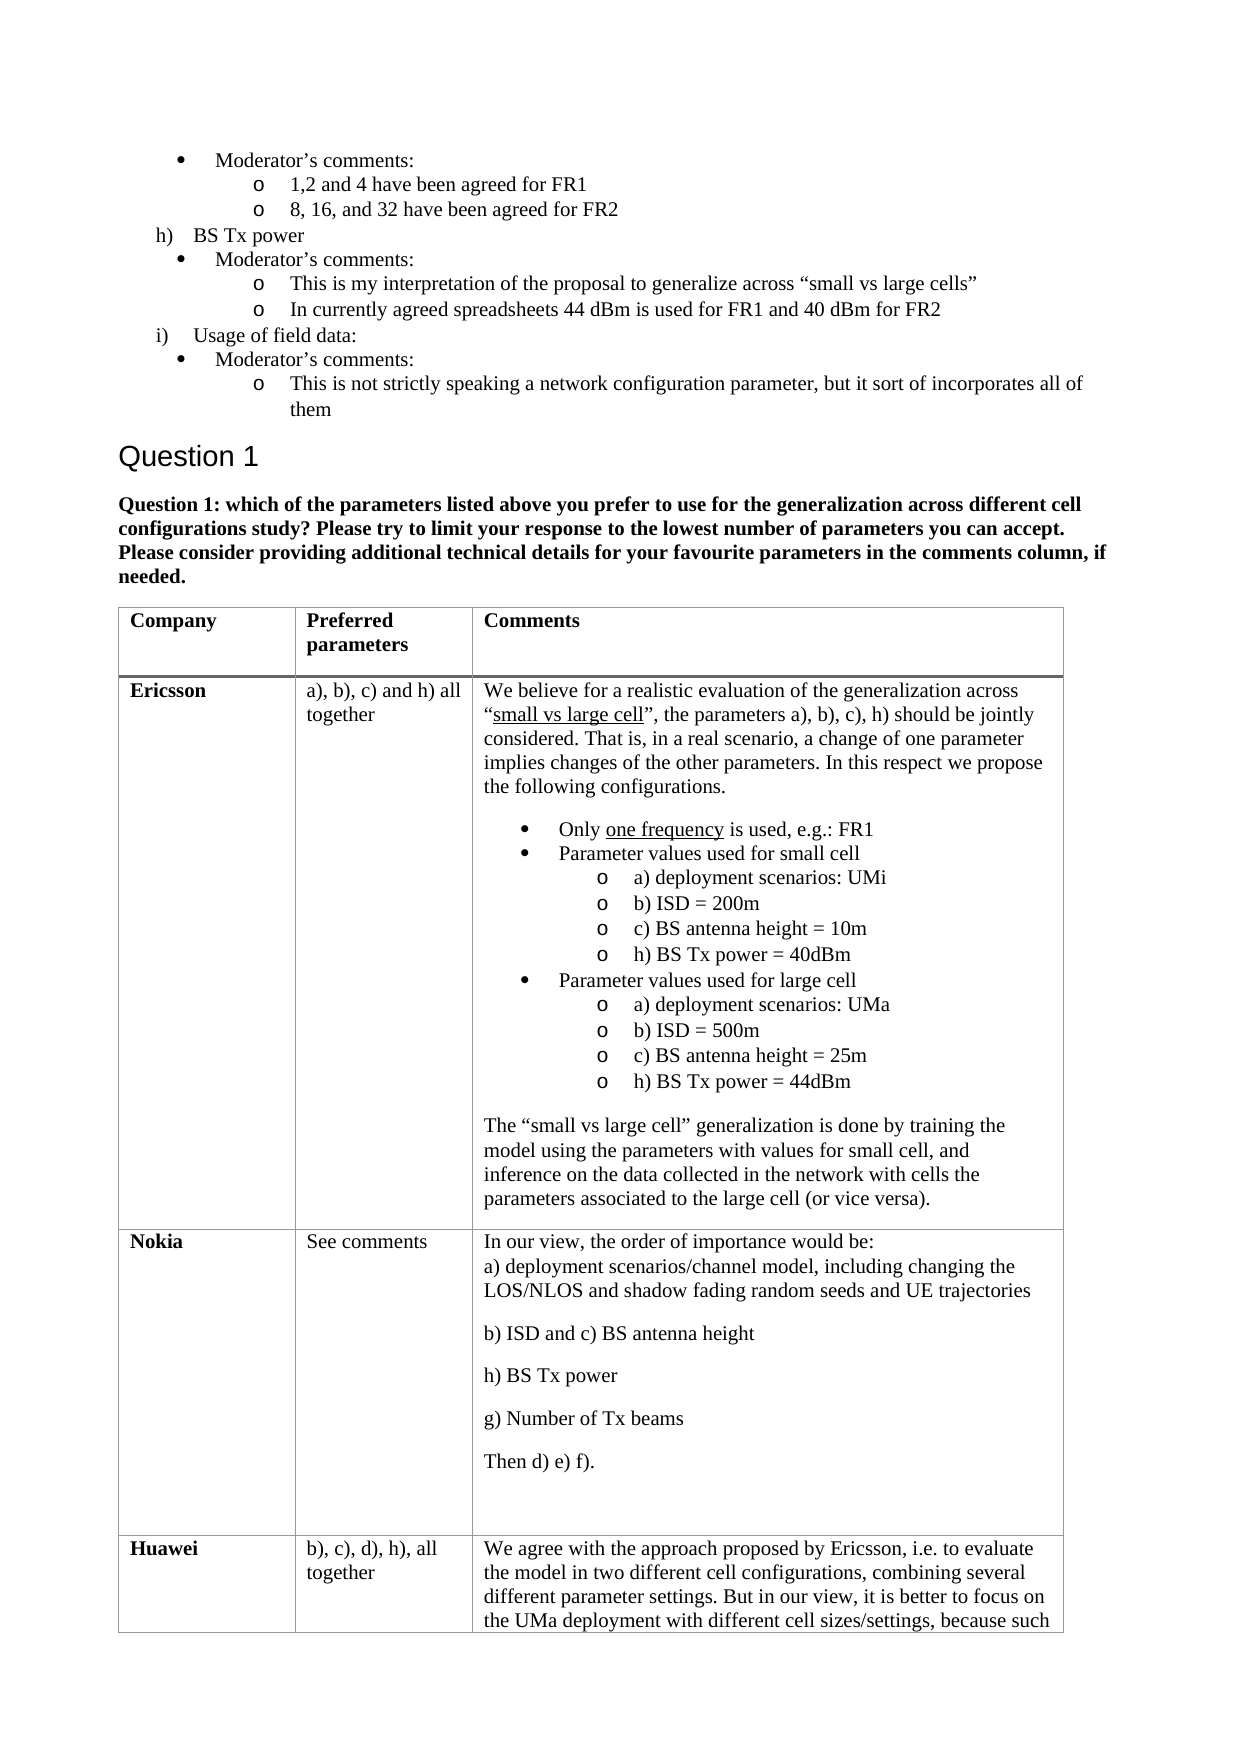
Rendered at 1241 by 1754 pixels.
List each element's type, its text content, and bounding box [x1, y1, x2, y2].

subtitle Question 1 [118, 439, 1122, 473]
list 1,2 and 4 have been agreed for FR1 [252, 172, 1122, 197]
table_header Preferred parameters [296, 608, 472, 674]
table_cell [473, 1536, 1063, 1632]
table_cell Nokia [119, 1230, 295, 1534]
list This is my interpretation of the proposal to generalize across “small vs large cells” [252, 271, 1122, 297]
table_cell Ericsson [119, 678, 295, 1228]
table_cell a), b), c) and h) all together [296, 678, 472, 1228]
list 8, 16, and 32 have been agreed for FR2 [252, 197, 1122, 223]
table_header Comments [473, 608, 1063, 674]
list Moderator’s comments: [177, 147, 1122, 172]
table_cell In our view, the order of importance would be: a) deployment scenarios/channel model, including changing the LOS/NLOS and shadow fading random seeds and UE trajectories b) ISD and c) BS antenna height h) BS Tx power g) Number of Tx beams Then d) e) f). [473, 1230, 1063, 1534]
list BS Tx power [156, 223, 1122, 247]
list This is not strictly speaking a network configuration parameter, but it sort of incorporates all of them [252, 371, 1122, 421]
table_header Company [119, 608, 295, 674]
list In currently agreed spreadsheets 44 dBm is used for FR1 and 40 dBm for FR2 [252, 297, 1122, 323]
table_cell We believe for a realistic evaluation of the generalization across “small vs large cell”, the parameters a), b), c), h) should be jointly considered. That is, in a real scenario, a change of one parameter implies changes of the other parameters. In this respect we propose the following configurations. Only one frequency is used, e.g.: FR1 Parameter values used for small cell a) deployment scenarios: UMi b) ISD = 200m c) BS antenna height = 10m h) BS Tx power = 40dBm Parameter values used for large cell a) deployment scenarios: UMa b) ISD = 500m c) BS antenna height = 25m h) BS Tx power = 44dBm The “small vs large cell” generalization is done by training the model using the parameters with values for small cell, and inference on the data collected in the network with cells the parameters associated to the large cell (or vice versa). [473, 678, 1063, 1228]
text Question 1: which of the parameters listed above you prefer to use for the generalization across different cell configurations study? Please try to limit your response to the lowest number of parameters you can accept. Please consider providing additional technical details for your favourite parameters in the comments column, if needed. [118, 492, 1122, 588]
list Moderator’s comments: [177, 347, 1122, 371]
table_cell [296, 1536, 472, 1632]
table_cell Huawei [119, 1536, 295, 1632]
list Moderator’s comments: [177, 247, 1122, 271]
table_cell See comments [296, 1230, 472, 1534]
list Usage of field data: [156, 323, 1122, 347]
